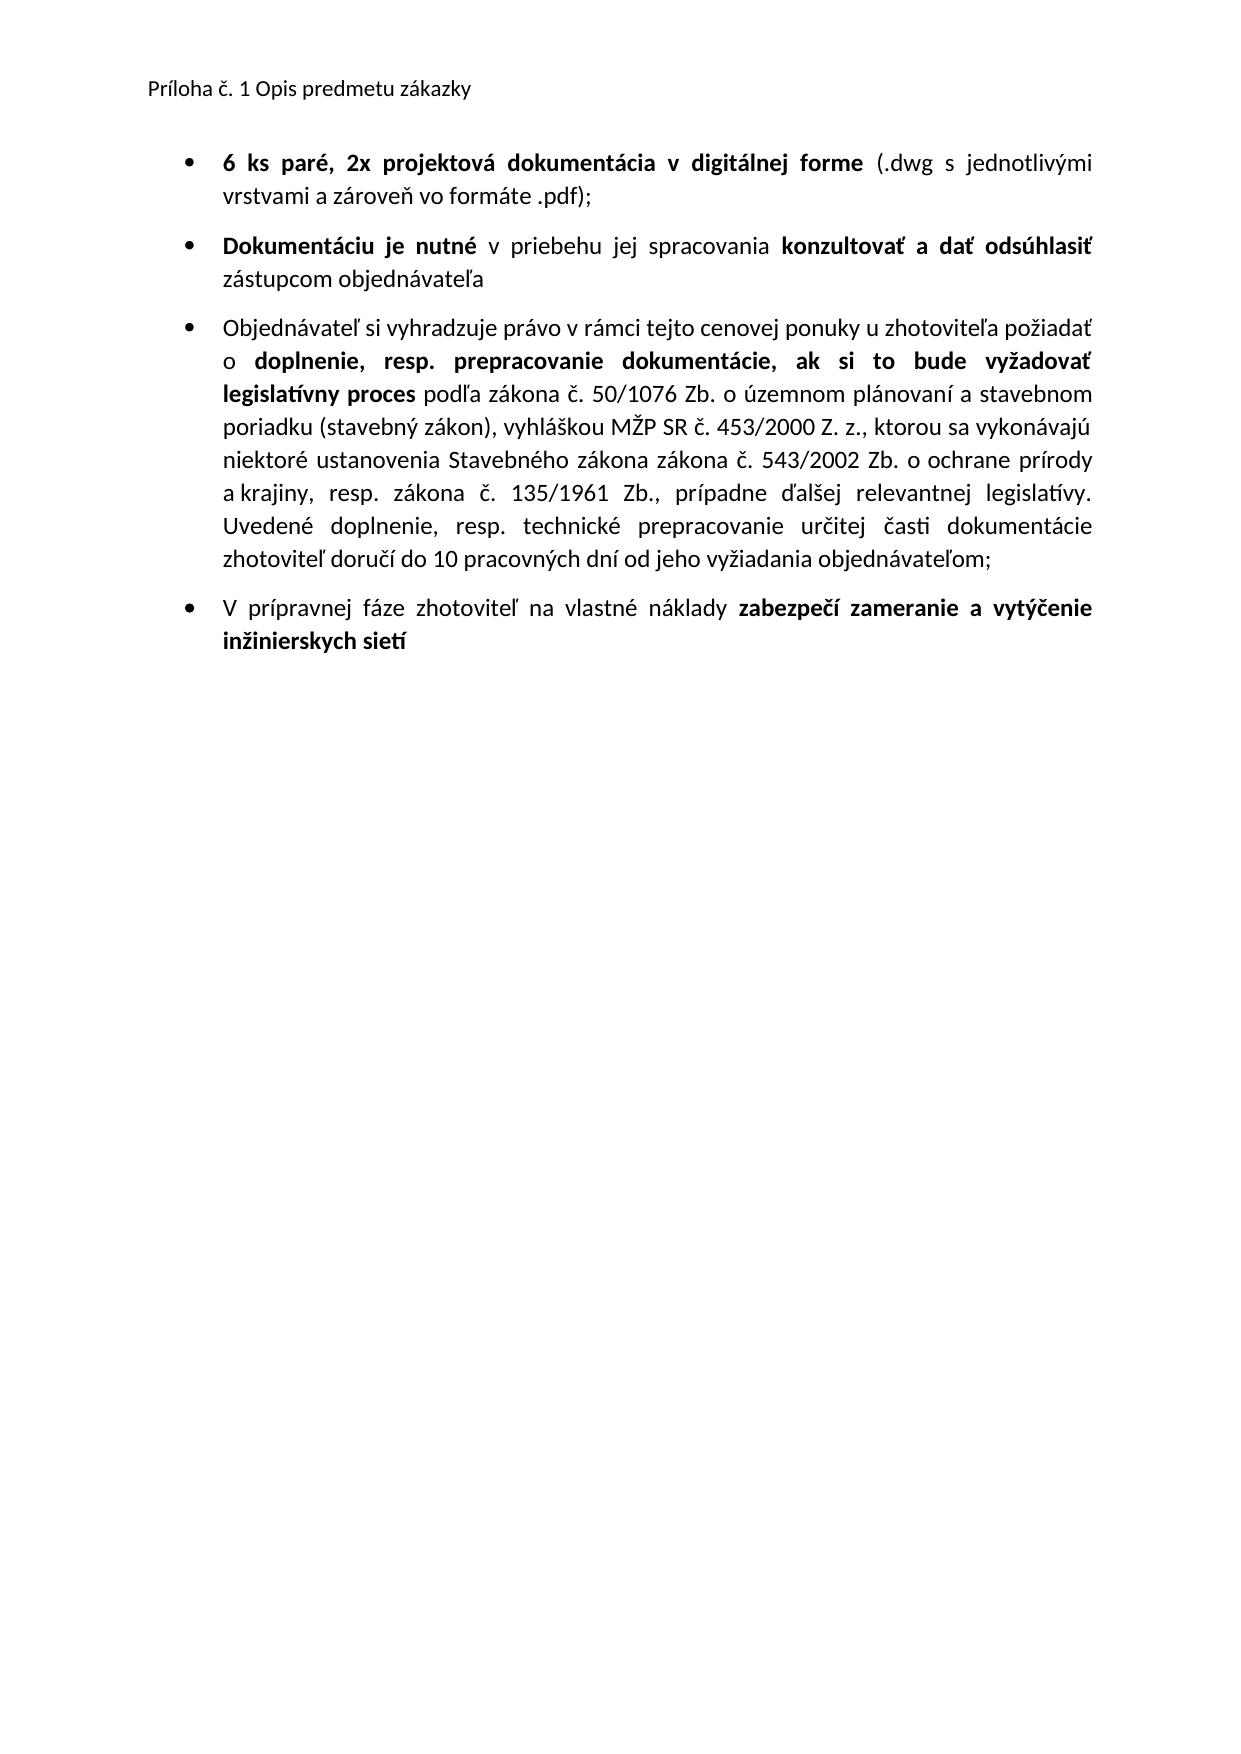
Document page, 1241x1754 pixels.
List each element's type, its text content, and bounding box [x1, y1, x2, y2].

list 6 ks paré, 2x projektová dokumentácia v digitálnej forme (.dwg s jednotlivými vrstvami a zároveň vo formáte .pdf); [185, 148, 1093, 211]
list Objednávateľ si vyhradzuje právo v rámci tejto cenovej ponuky u zhotoviteľa požiadať o doplnenie, resp. prepracovanie dokumentácie, ak si to bude vyžadovať legislatívny proces podľa zákona č. 50/1076 Zb. o územnom plánovaní a stavebnom poriadku (stavebný zákon), vyhláškou MŽP SR č. 453/2000 Z. z., ktorou sa vykonávajú niektoré ustanovenia Stavebného zákona zákona č. 543/2002 Zb. o ochrane prírody a krajiny, resp. zákona č. 135/1961 Zb., prípadne ďalšej relevantnej legislatívy. Uvedené doplnenie, resp. technické prepracovanie určitej časti dokumentácie zhotoviteľ doručí do 10 pracovných dní od jeho vyžiadania objednávateľom; [185, 313, 1093, 573]
list Dokumentáciu je nutné v priebehu jej spracovania konzultovať a dať odsúhlasiť zástupcom objednávateľa [185, 230, 1093, 293]
list V prípravnej fáze zhotoviteľ na vlastné náklady zabezpečí zameranie a vytýčenie inžinierskych sietí [185, 593, 1093, 656]
